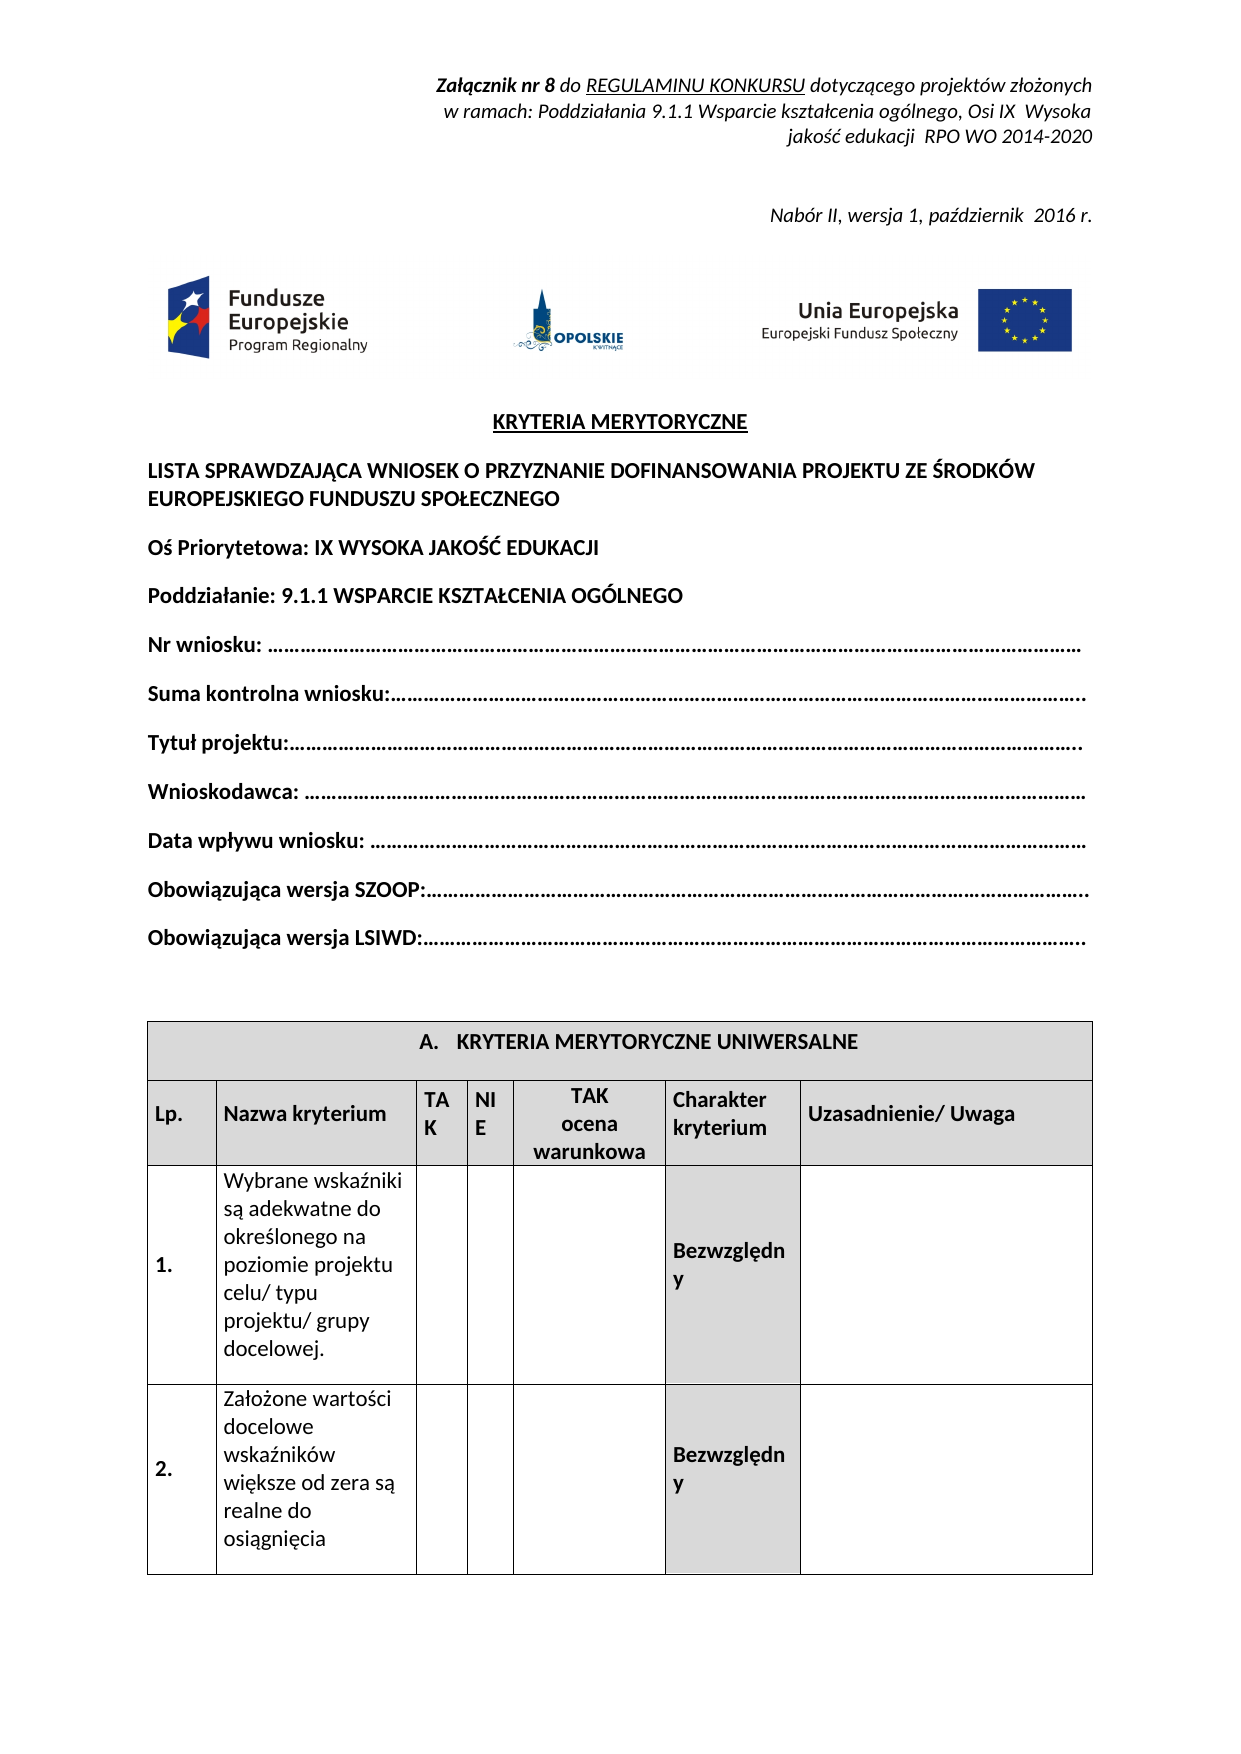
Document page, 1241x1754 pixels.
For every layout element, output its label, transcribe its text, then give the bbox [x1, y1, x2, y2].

table_header KRYTERIA MERYTORYCZNE UNIWERSALNE [148, 1022, 1092, 1080]
text Nr wniosku: …………………………………………………………………………………………………………………………………… [148, 630, 1092, 658]
text Obowiązująca wersja LSIWD:………………………………………………………………………………………………………….. [148, 923, 1092, 952]
text KRYTERIA MERYTORYCZNE [148, 407, 1092, 435]
table_cell [417, 1166, 467, 1383]
text LISTA SPRAWDZAJĄCA WNIOSEK O PRZYZNANIE DOFINANSOWANIA PROJEKTU ZE ŚRODKÓW EUROPEJSKIEGO FUNDUSZU SPOŁECZNEGO [148, 456, 1092, 512]
table_cell Charakter kryterium [666, 1081, 800, 1165]
text Obowiązująca wersja SZOOP:………………………………………………………………………………………………………….. [148, 875, 1092, 903]
table_cell TAK [417, 1081, 467, 1165]
table_cell [514, 1385, 665, 1573]
text Data wpływu wniosku: …………………………………………………………………………………………………………………… [148, 826, 1092, 854]
table_cell 2. [148, 1385, 216, 1573]
text Suma kontrolna wniosku:……………………………………………………………………………………………………………….. [148, 679, 1092, 707]
text Oś Priorytetowa: IX WYSOKA JAKOŚĆ EDUKACJI [148, 533, 1092, 561]
table_cell Nazwa kryterium [217, 1081, 416, 1165]
table_cell Bezwzględny [666, 1385, 800, 1573]
table_cell [514, 1166, 665, 1383]
table_cell [801, 1385, 1092, 1573]
table_cell [468, 1166, 513, 1383]
table_cell [801, 1166, 1092, 1383]
table_cell Lp. [148, 1081, 216, 1165]
table_cell [468, 1385, 513, 1573]
table_cell Uzasadnienie/ Uwaga [801, 1081, 1092, 1165]
table_cell [417, 1385, 467, 1573]
text Wnioskodawca: ……………………………………………………………………………………………………………………………… [148, 777, 1092, 805]
table_cell Bezwzględny [666, 1166, 800, 1383]
table_cell Założone wartości docelowe wskaźników większe od zera są realne do osiągnięcia [217, 1385, 416, 1573]
table_cell NIE [468, 1081, 513, 1165]
text Tytuł projektu:……………………………………………………………………………………………………………………………….. [148, 728, 1092, 756]
text Poddziałanie: 9.1.1 WSPARCIE KSZTAŁCENIA OGÓLNEGO [148, 582, 1092, 609]
table_cell Wybrane wskaźniki są adekwatne do określonego na poziomie projektu celu/ typu projektu/ grupy docelowej. [217, 1166, 416, 1383]
table_cell 1. [148, 1166, 216, 1383]
picture [147, 255, 1092, 379]
table_cell TAK ocena warunkowa [514, 1081, 665, 1165]
